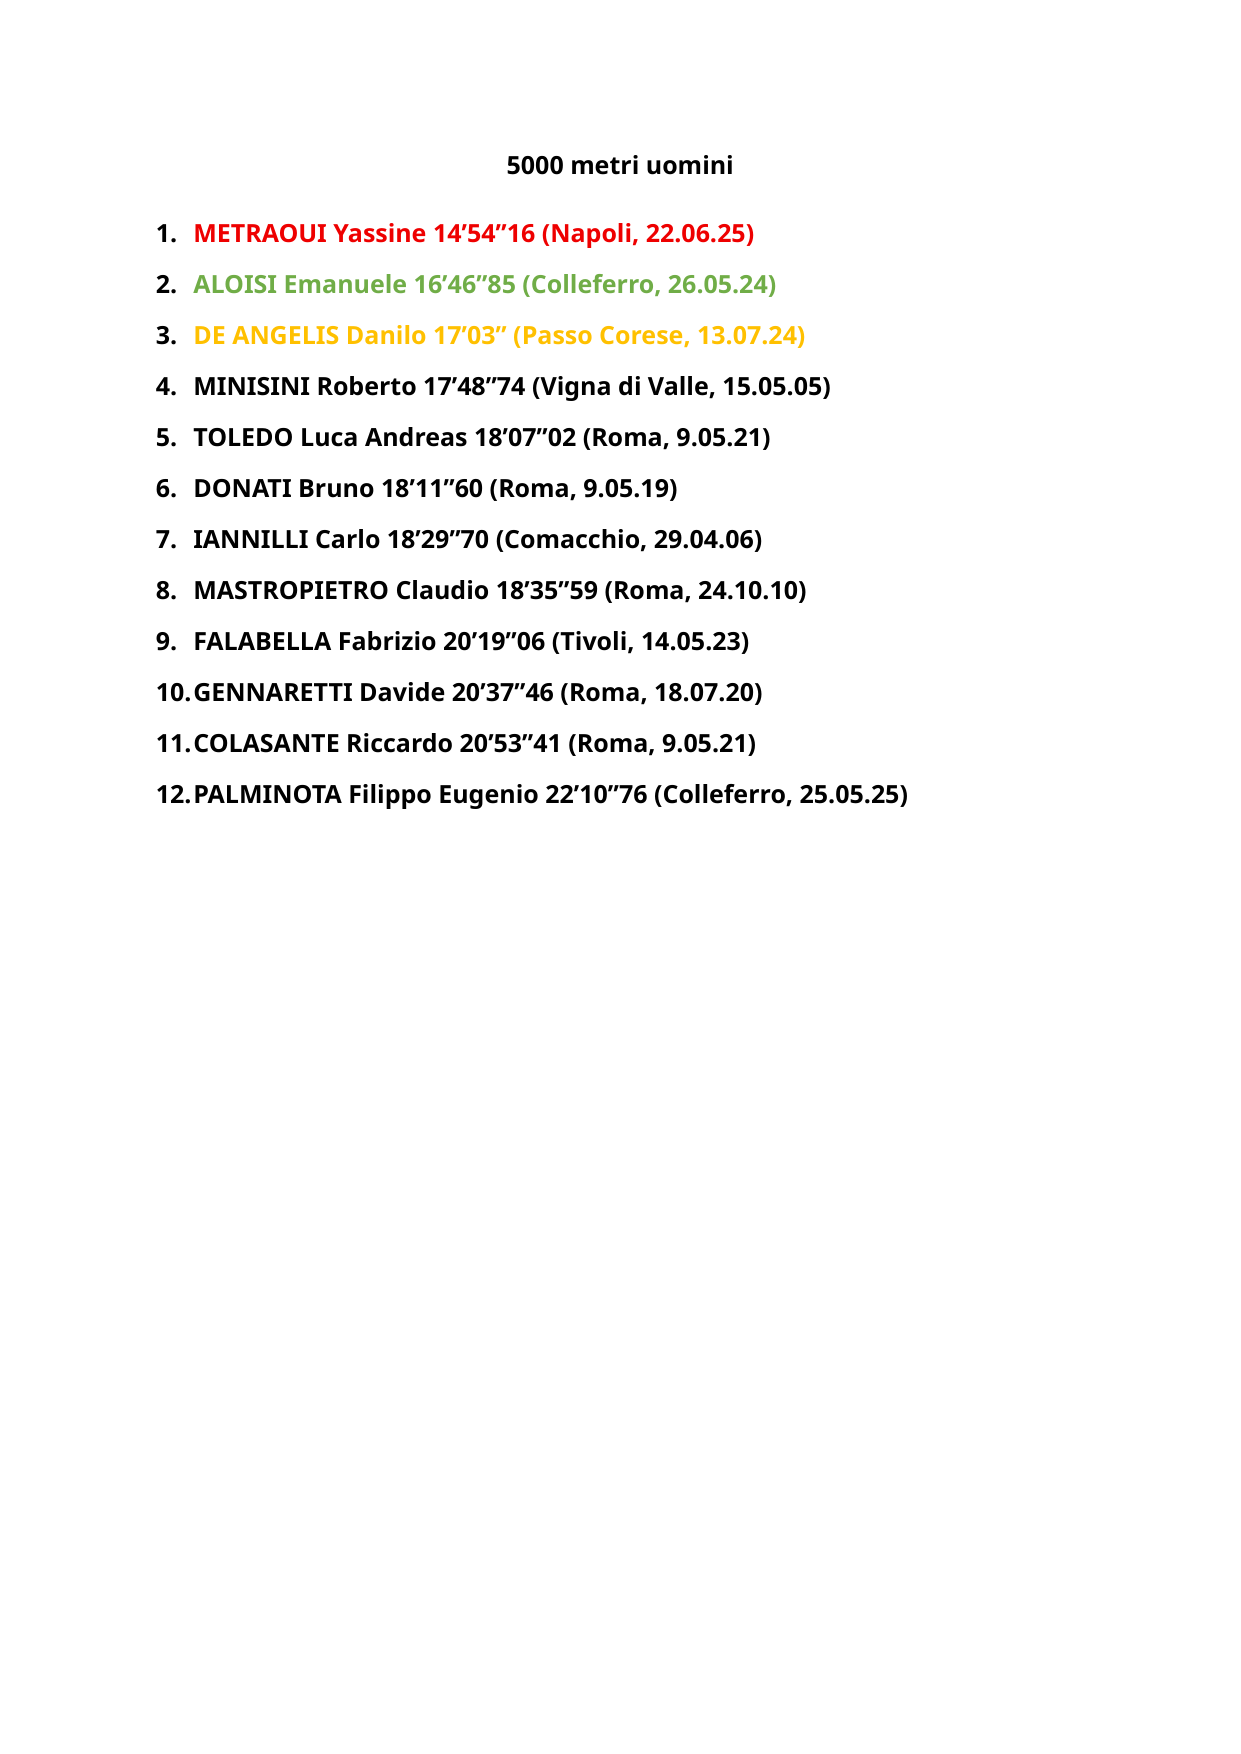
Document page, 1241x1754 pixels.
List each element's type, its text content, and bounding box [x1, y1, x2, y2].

list ALOISI Emanuele 16’46”85 (Colleferro, 26.05.24) [156, 266, 1122, 300]
list COLASANTE Riccardo 20’53”41 (Roma, 9.05.21) [156, 726, 1122, 760]
list FALABELLA Fabrizio 20’19”06 (Tivoli, 14.05.23) [156, 624, 1122, 658]
list IANNILLI Carlo 18’29”70 (Comacchio, 29.04.06) [156, 522, 1122, 556]
list DONATI Bruno 18’11”60 (Roma, 9.05.19) [156, 471, 1122, 504]
list MINISINI Roberto 17’48”74 (Vigna di Valle, 15.05.05) [156, 368, 1122, 402]
list TOLEDO Luca Andreas 18’07”02 (Roma, 9.05.21) [156, 419, 1122, 453]
list GENNARETTI Davide 20’37”46 (Roma, 18.07.20) [156, 675, 1122, 709]
text 5000 metri uomini [118, 148, 1122, 182]
list METRAOUI Yassine 14’54”16 (Napoli, 22.06.25) [156, 215, 1122, 249]
list DE ANGELIS Danilo 17’03” (Passo Corese, 13.07.24) [156, 317, 1122, 351]
list MASTROPIETRO Claudio 18’35”59 (Roma, 24.10.10) [156, 573, 1122, 607]
list PALMINOTA Filippo Eugenio 22’10”76 (Colleferro, 25.05.25) [156, 777, 1122, 811]
